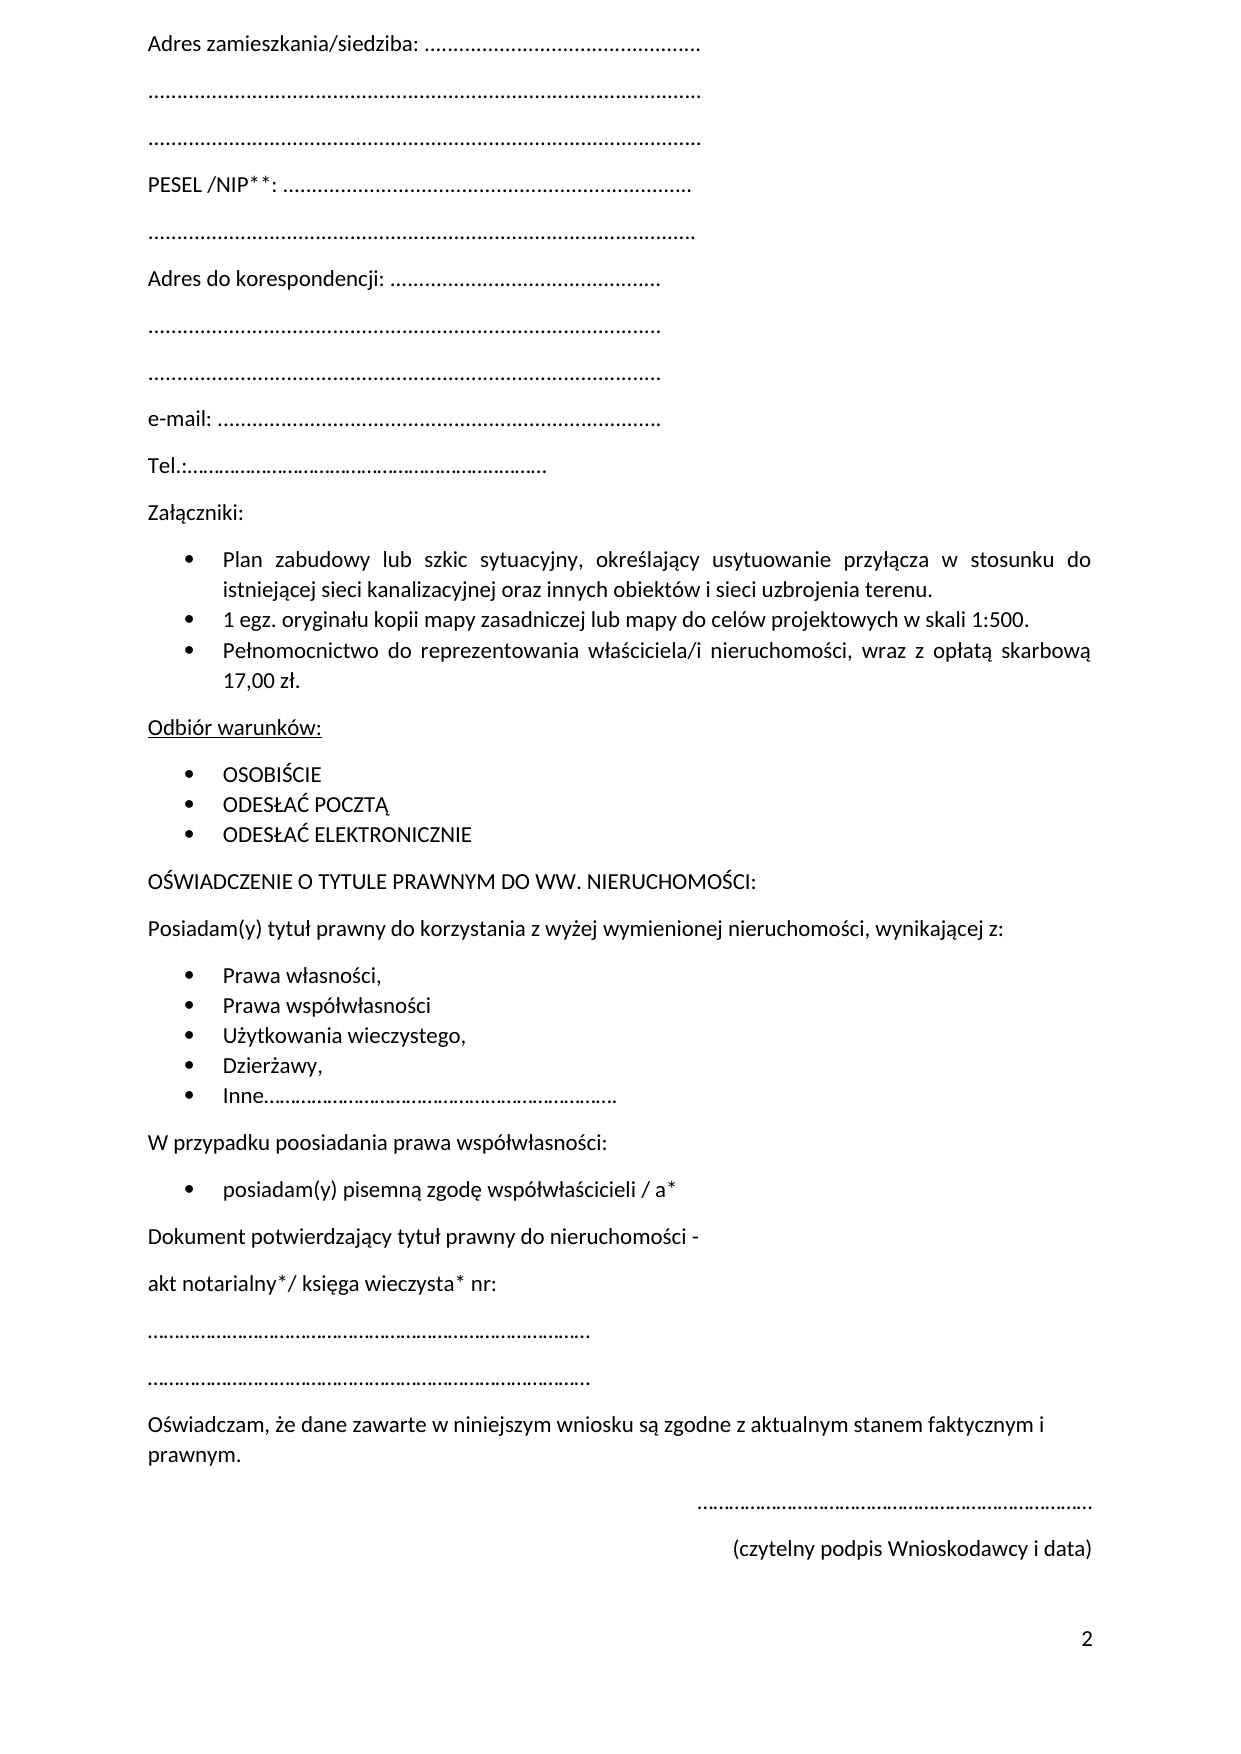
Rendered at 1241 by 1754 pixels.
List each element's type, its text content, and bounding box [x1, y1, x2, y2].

text e-mail: ............................................................................. [148, 404, 1093, 433]
text (czytelny podpis Wnioskodawcy i data) [148, 1534, 1093, 1562]
text ………………………………………………………………………… [148, 1363, 1093, 1391]
text OŚWIADCZENIE O TYTULE PRAWNYM DO WW. NIERUCHOMOŚCI: [148, 867, 1093, 895]
text PESEL /NIP**: ....................................................................... [148, 170, 1093, 198]
list ODESŁAĆ ELEKTRONICZNIE [185, 820, 1093, 848]
text W przypadku poosiadania prawa współwłasności: [148, 1128, 1093, 1157]
text ......................................................................................... [148, 358, 1093, 386]
list Inne…………………………………………………………. [185, 1082, 1093, 1110]
text ................................................................................................ [148, 123, 1093, 151]
text Adres do korespondencji: ............................................... [148, 264, 1093, 292]
list Prawa własności, [185, 961, 1093, 989]
text Adres zamieszkania/siedziba: ................................................ [148, 29, 1093, 58]
text akt notarialny*/ księga wieczysta* nr: [148, 1269, 1093, 1297]
list Pełnomocnictwo do reprezentowania właściciela/i nieruchomości, wraz z opłatą skarbową 17,00 zł. [185, 636, 1093, 694]
list Dzierżawy, [185, 1051, 1093, 1079]
text ………………………………………………………………… [148, 1487, 1093, 1515]
text ………………………………………………………………………… [148, 1316, 1093, 1344]
list Plan zabudowy lub szkic sytuacyjny, określający usytuowanie przyłącza w stosunku do istniejącej sieci kanalizacyjnej oraz innych obiektów i sieci uzbrojenia terenu. [185, 545, 1093, 603]
list ODESŁAĆ POCZTĄ [185, 790, 1093, 818]
text Oświadczam, że dane zawarte w niniejszym wniosku są zgodne z aktualnym stanem faktycznym i prawnym. [148, 1410, 1093, 1468]
text Odbiór warunków: [148, 713, 1093, 741]
text ................................................................................................ [148, 76, 1093, 104]
text Załączniki: [148, 498, 1093, 526]
list OSOBIŚCIE [185, 760, 1093, 788]
text Dokument potwierdzający tytuł prawny do nieruchomości - [148, 1222, 1093, 1250]
text ............................................................................................... [148, 217, 1093, 245]
text Tel.:…………………………………………………..……… [148, 451, 1093, 479]
text Posiadam(y) tytuł prawny do korzystania z wyżej wymienionej nieruchomości, wynikającej z: [148, 914, 1093, 942]
list 1 egz. oryginału kopii mapy zasadniczej lub mapy do celów projektowych w skali 1:500. [185, 606, 1093, 634]
list Użytkowania wieczystego, [185, 1021, 1093, 1049]
list posiadam(y) pisemną zgodę współwłaścicieli / a* [185, 1175, 1093, 1203]
text ......................................................................................... [148, 311, 1093, 339]
list Prawa współwłasności [185, 991, 1093, 1019]
